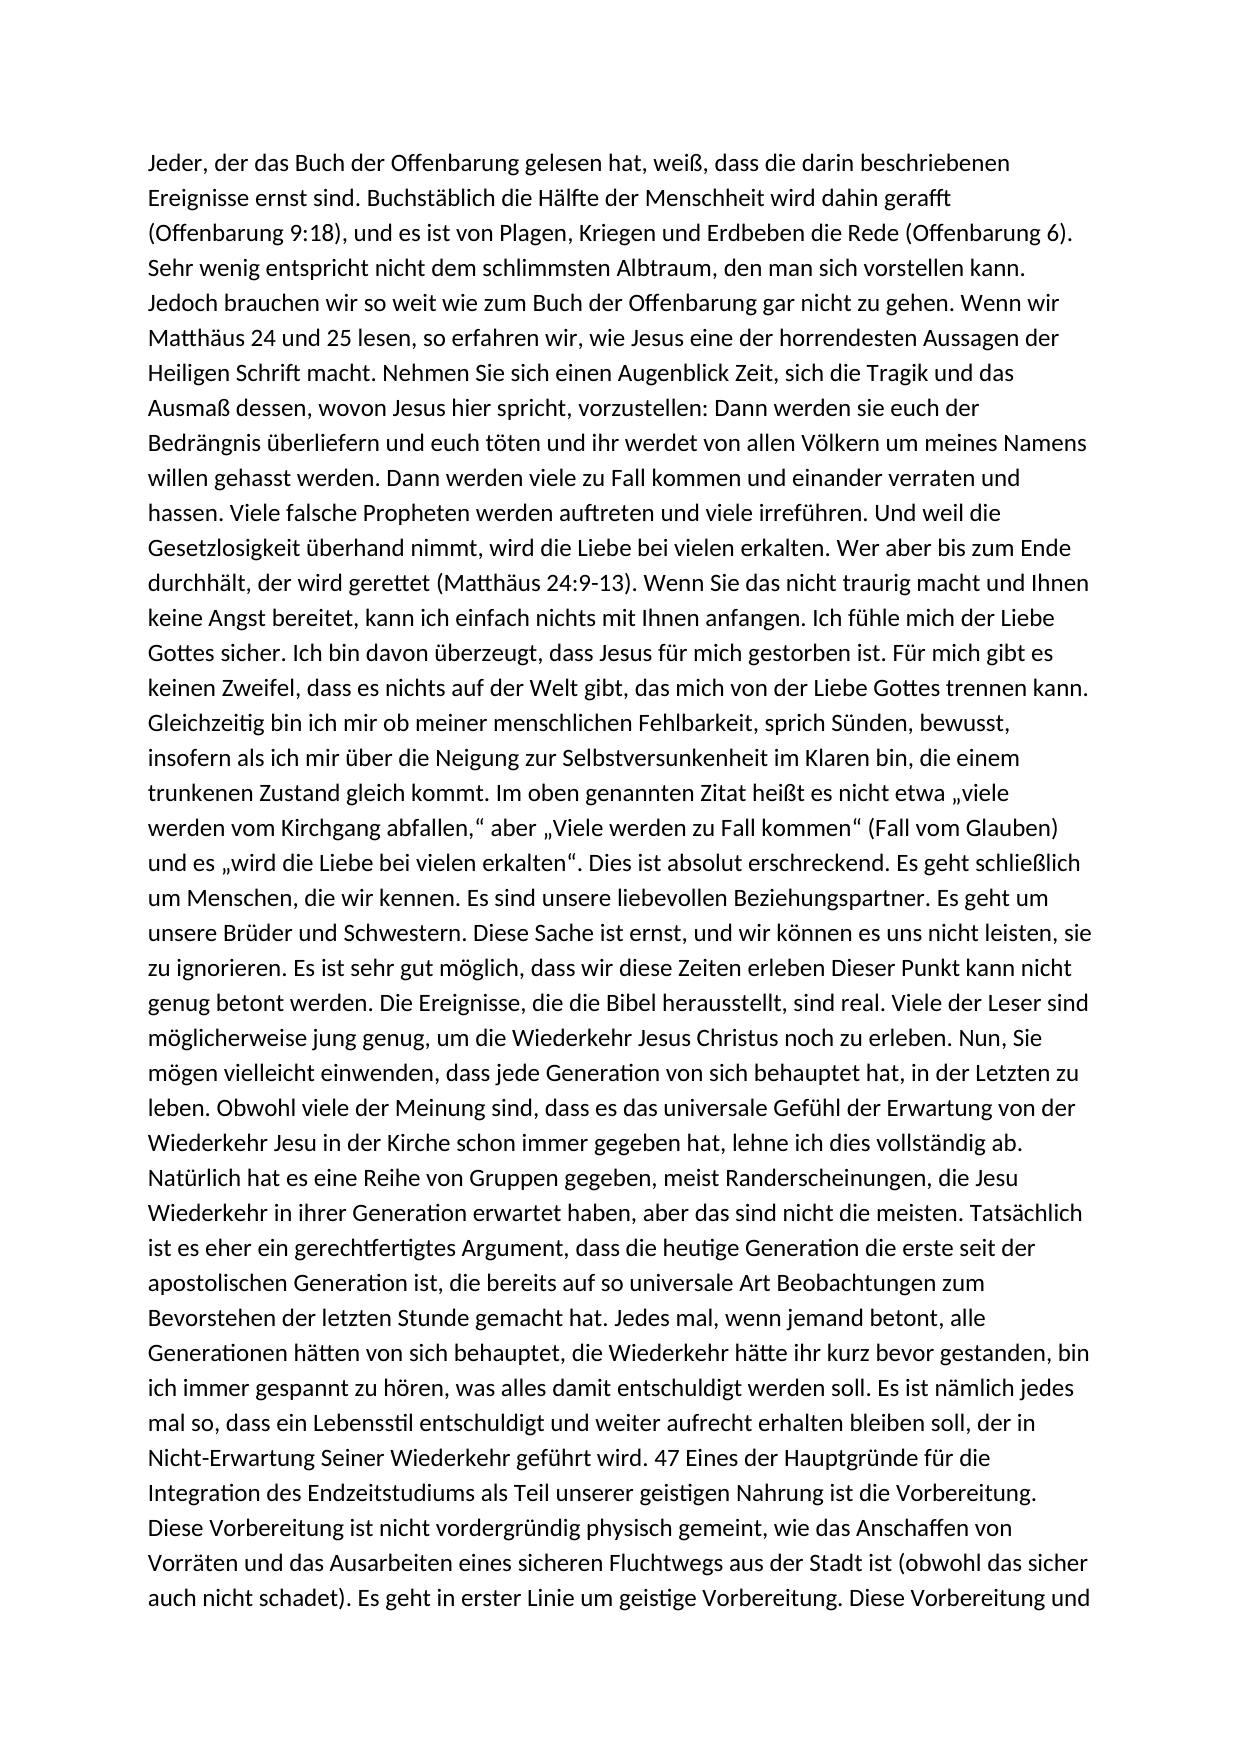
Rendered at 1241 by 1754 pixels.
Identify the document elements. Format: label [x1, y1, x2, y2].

text [148, 148, 1093, 1613]
